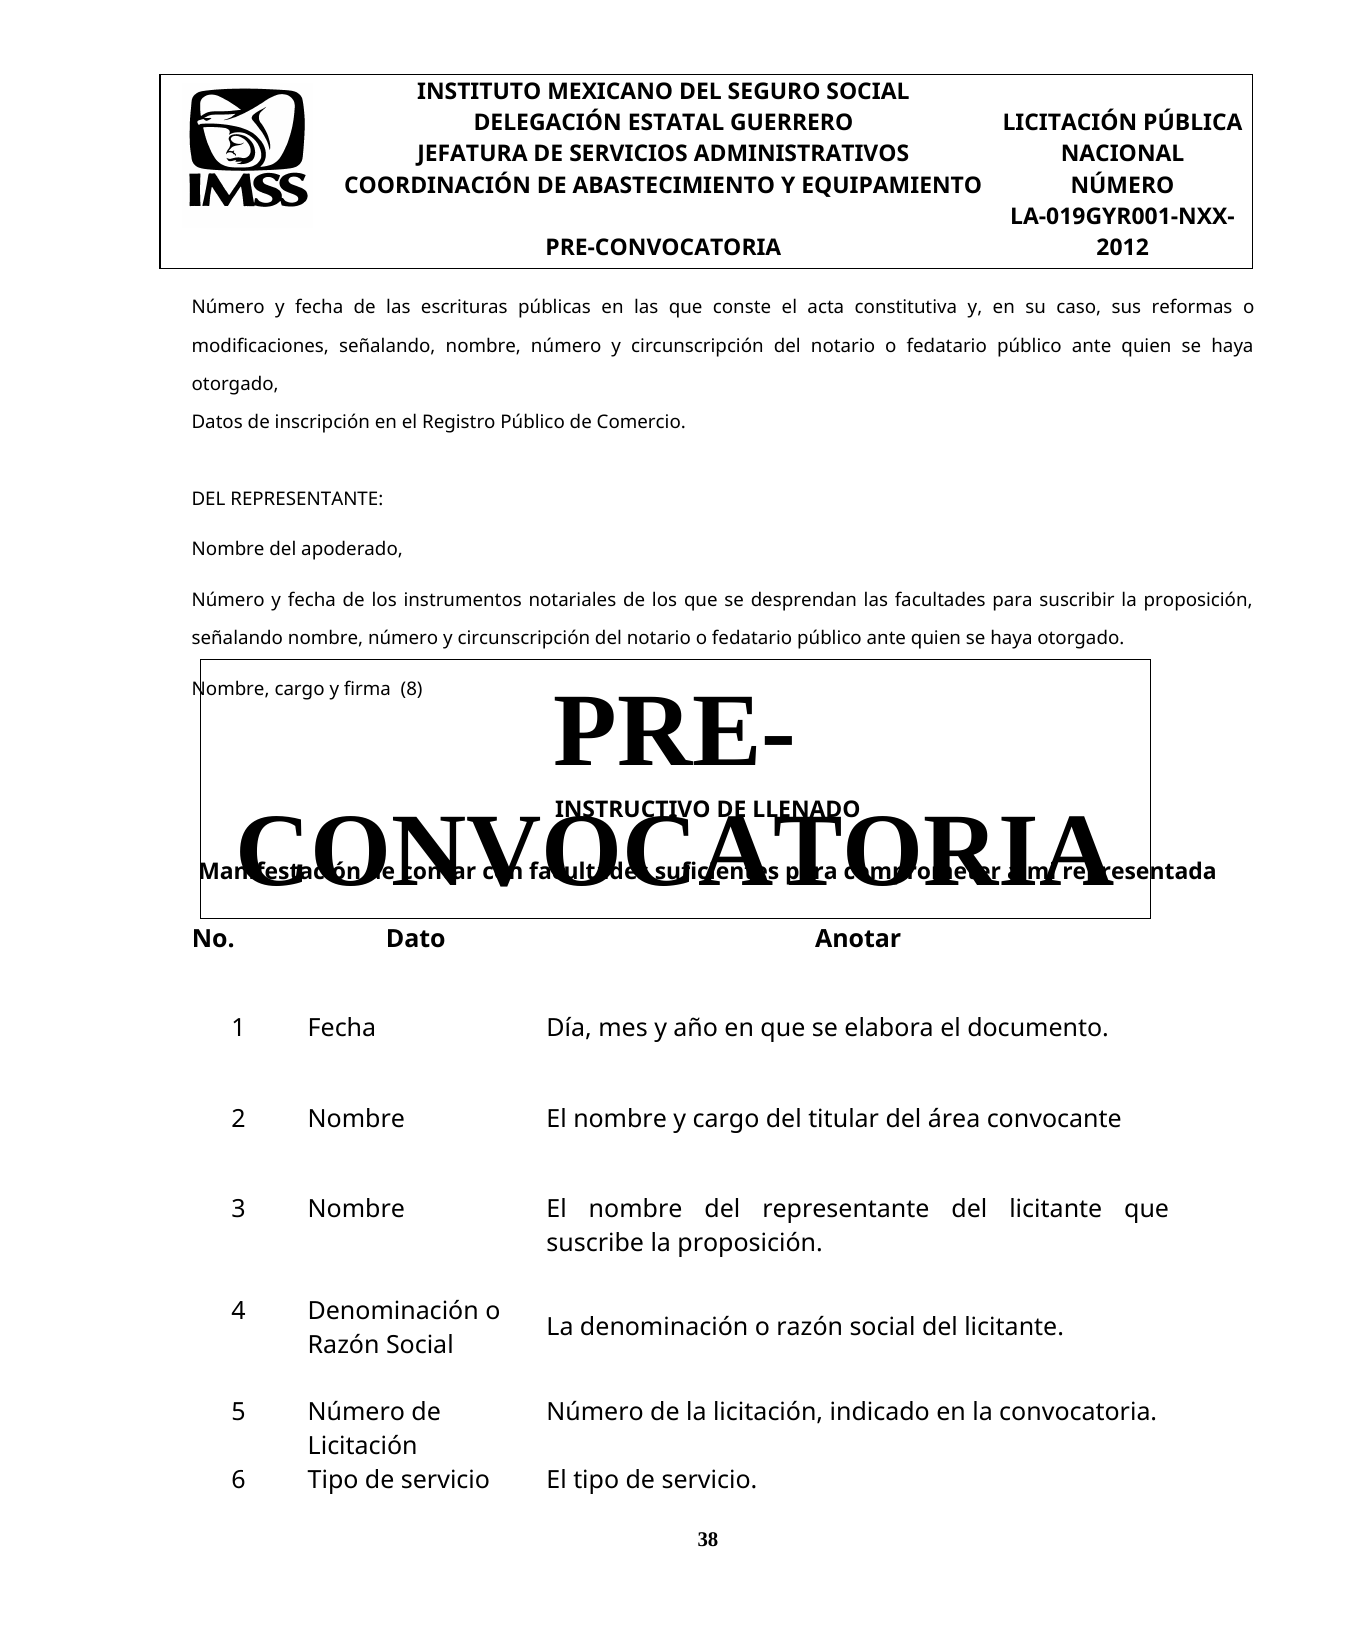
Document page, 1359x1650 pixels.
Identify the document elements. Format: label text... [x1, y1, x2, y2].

table_cell 6 [180, 1461, 296, 1496]
text Datos de inscripción en el Registro Público de Comercio. [191, 408, 1255, 434]
table_header Anotar [535, 921, 1181, 1010]
table_header Dato [296, 921, 535, 1010]
table_cell Nombre [296, 1190, 535, 1293]
table_cell El nombre del representante del licitante que suscribe la proposición. [535, 1190, 1181, 1293]
text Manifestación de contar con facultades suficientes para comprometer a mi representada [160, 855, 1255, 886]
table_cell 2 [180, 1101, 296, 1190]
text Nombre del apoderado, [191, 536, 1255, 561]
table_cell El tipo de servicio. [535, 1461, 1181, 1496]
table_cell Número de Licitación [296, 1393, 535, 1461]
text Nombre, cargo y firma (8) [191, 675, 1255, 701]
table_cell Número de la licitación, indicado en la convocatoria. [535, 1393, 1181, 1461]
table_cell Fecha [296, 1010, 535, 1101]
table_cell Día, mes y año en que se elabora el documento. [535, 1010, 1181, 1101]
table_cell 3 [180, 1190, 296, 1293]
text INSTRUCTIVO DE LLENADO [160, 793, 1255, 824]
table_cell Denominación o Razón Social [296, 1293, 535, 1393]
table_cell Tipo de servicio [296, 1461, 535, 1496]
text Número y fecha de las escrituras públicas en las que conste el acta constitutiva y, en su caso, sus reformas o modificaciones, señalando, nombre, número y circunscripción del notario o fedatario público ante quien se haya otorgado, [191, 294, 1255, 396]
picture [182, 83, 313, 228]
table_cell 4 [180, 1293, 296, 1393]
table_cell Nombre [296, 1101, 535, 1190]
text Número y fecha de los instrumentos notariales de los que se desprendan las facultades para suscribir la proposición, señalando nombre, número y circunscripción del notario o fedatario público ante quien se haya otorgado. [191, 586, 1255, 650]
table_cell El nombre y cargo del titular del área convocante [535, 1101, 1181, 1190]
text DEL REPRESENTANTE: [191, 485, 1255, 510]
table_cell La denominación o razón social del licitante. [535, 1293, 1181, 1393]
table_header No. [180, 921, 296, 1010]
table_cell 1 [180, 1010, 296, 1101]
table_cell 5 [180, 1393, 296, 1461]
